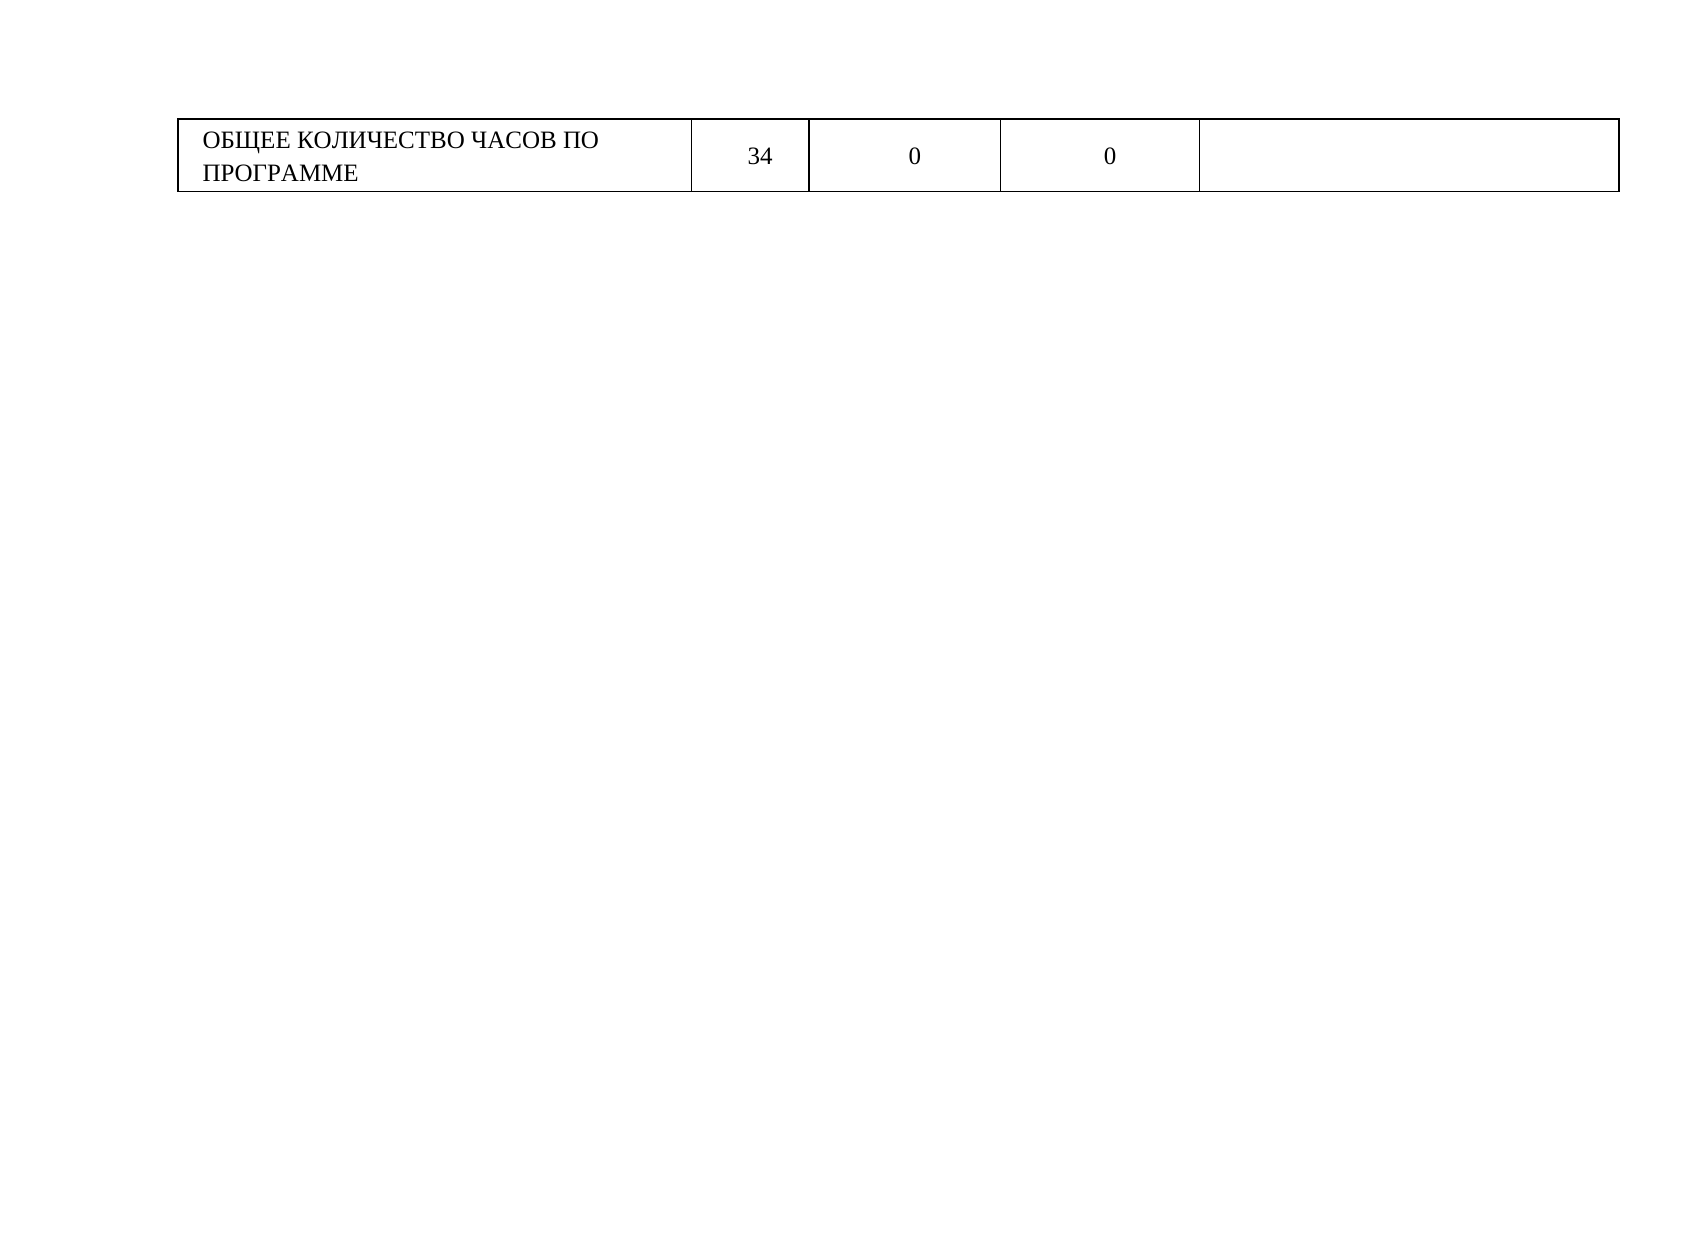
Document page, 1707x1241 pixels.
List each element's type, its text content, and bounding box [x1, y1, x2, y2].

table_cell ОБЩЕЕ КОЛИЧЕСТВО ЧАСОВ ПО ПРОГРАММЕ [179, 120, 691, 191]
table_cell 0 [810, 120, 1000, 191]
table_cell 0 [1001, 120, 1199, 191]
table_cell 34 [692, 120, 808, 191]
table_cell [1200, 120, 1618, 191]
